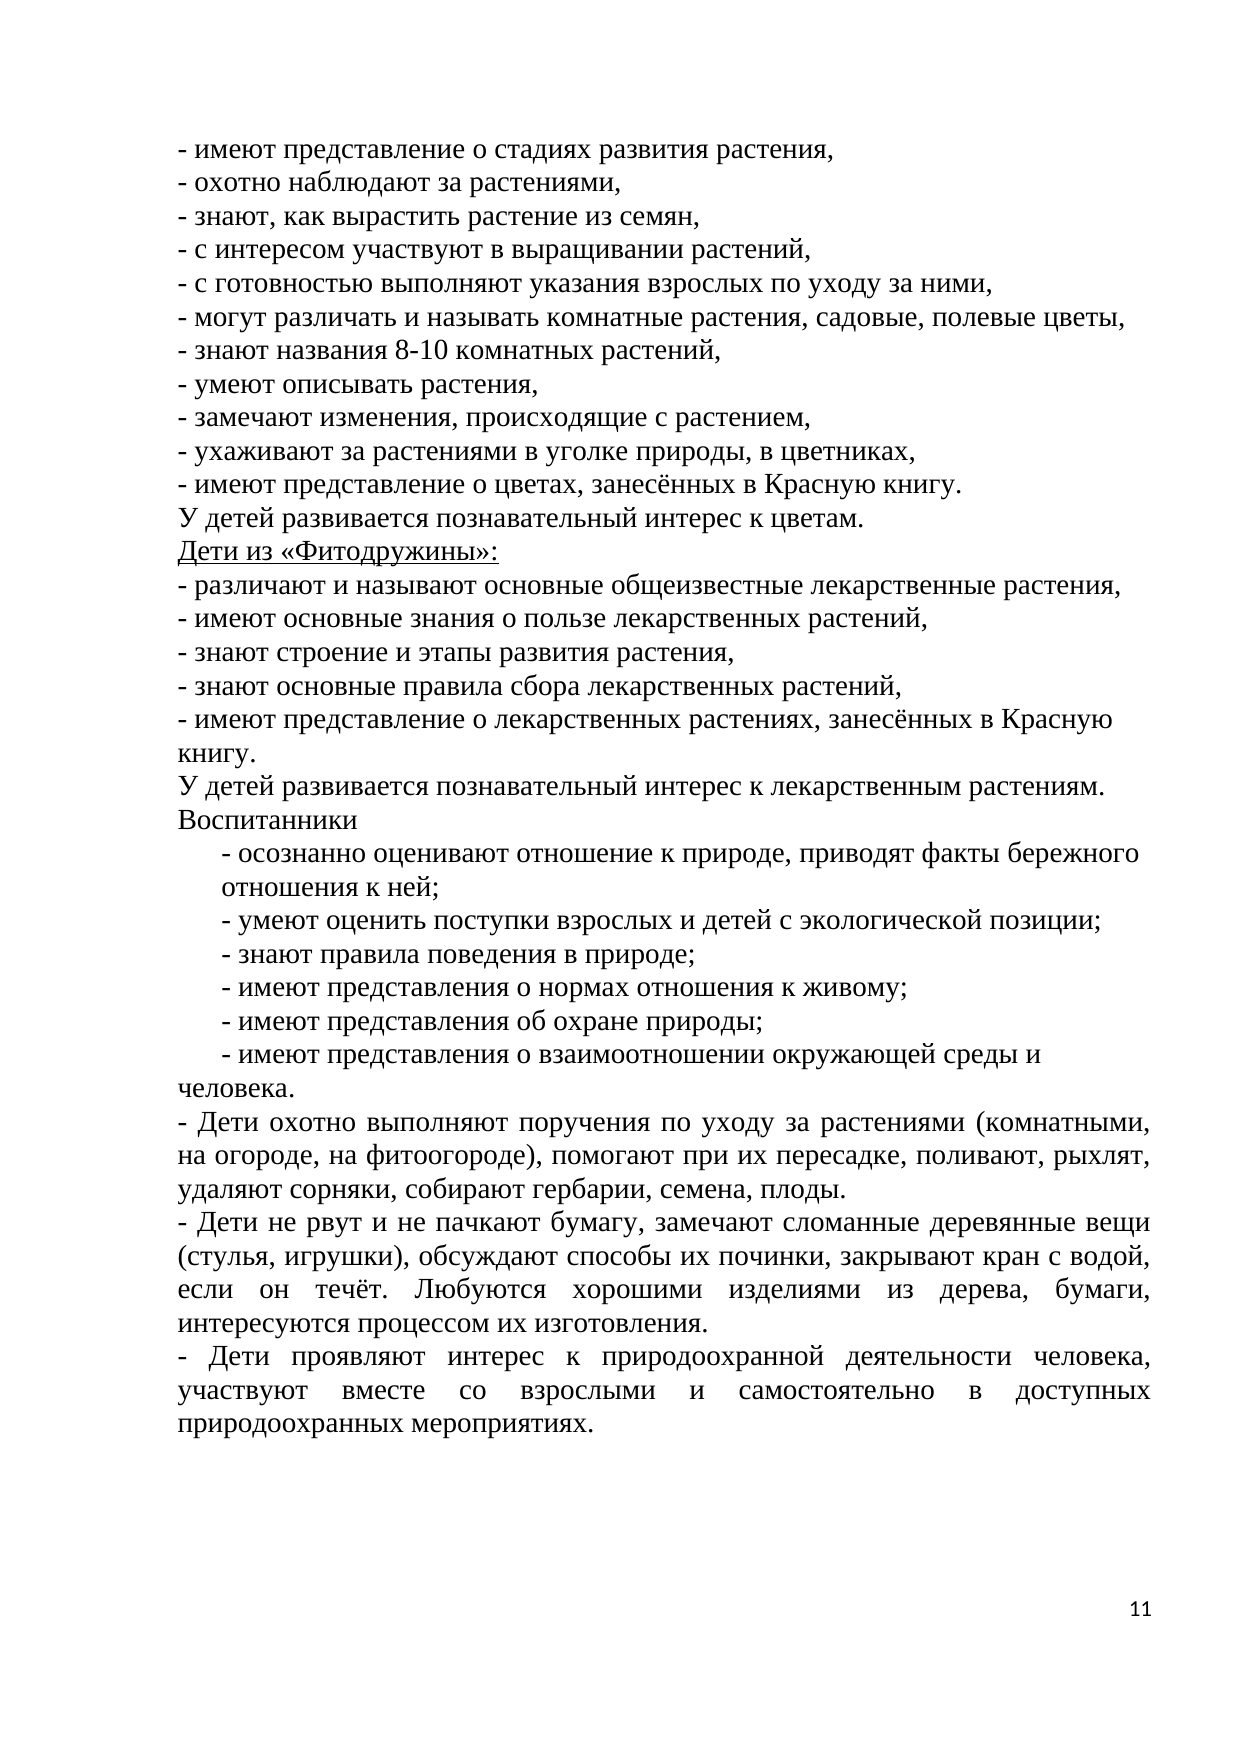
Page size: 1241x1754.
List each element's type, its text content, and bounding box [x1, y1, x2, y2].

text - охотно наблюдают за растениями, [177, 164, 1152, 198]
text У детей развивается познавательный интерес к лекарственным растениям. [177, 768, 1152, 802]
text - знают правила поведения в природе; [177, 936, 1152, 969]
text - умеют описывать растения, [177, 366, 1152, 399]
text - Дети охотно выполняют поручения по уходу за растениями (комнатными, на огороде, на фитоогороде), помогают при их пересадке, поливают, рыхлят, удаляют сорняки, собирают гербарии, семена, плоды. [177, 1104, 1152, 1204]
text - имеют представление о цветах, занесённых в Красную книгу. [177, 466, 1152, 500]
text - знают, как вырастить растение из семян, [177, 198, 1152, 232]
text - знают строение и этапы развития растения, [177, 634, 1152, 668]
text - осознанно оценивают отношение к природе, приводят факты бережного отношения к ней; [221, 835, 1152, 902]
text - Дети не рвут и не пачкают бумагу, замечают сломанные деревянные вещи (стулья, игрушки), обсуждают способы их починки, закрывают кран с водой, если он течёт. Любуются хорошими изделиями из дерева, бумаги, интересуются процессом их изготовления. [177, 1204, 1152, 1338]
text - имеют представления о взаимоотношении окружающей среды и человека. [177, 1037, 1152, 1104]
text - с готовностью выполняют указания взрослых по уходу за ними, [177, 265, 1152, 299]
text - умеют оценить поступки взрослых и детей с экологической позиции; [177, 902, 1152, 936]
text Дети из «Фитодружины»: [177, 533, 1152, 567]
text Воспитанники [177, 802, 1152, 835]
text - замечают изменения, происходящие с растением, [177, 399, 1152, 433]
text - имеют представления об охране природы; [177, 1003, 1152, 1037]
text - имеют представления о нормах отношения к живому; [177, 969, 1152, 1003]
text - знают названия 8-10 комнатных растений, [177, 332, 1152, 366]
text - имеют основные знания о пользе лекарственных растений, [177, 601, 1152, 634]
text - знают основные правила сбора лекарственных растений, [177, 668, 1152, 701]
text - имеют представление о стадиях развития растения, [177, 131, 1152, 164]
text - Дети проявляют интерес к природоохранной деятельности человека, участвуют вместе со взрослыми и самостоятельно в доступных природоохранных мероприятиях. [177, 1338, 1152, 1439]
text - с интересом участвуют в выращивании растений, [177, 232, 1152, 265]
text - могут различать и называть комнатные растения, садовые, полевые цветы, [177, 299, 1152, 332]
text У детей развивается познавательный интерес к цветам. [177, 500, 1152, 533]
text - имеют представление о лекарственных растениях, занесённых в Красную книгу. [177, 701, 1152, 768]
text - ухаживают за растениями в уголке природы, в цветниках, [177, 433, 1152, 466]
text - различают и называют основные общеизвестные лекарственные растения, [177, 567, 1152, 601]
